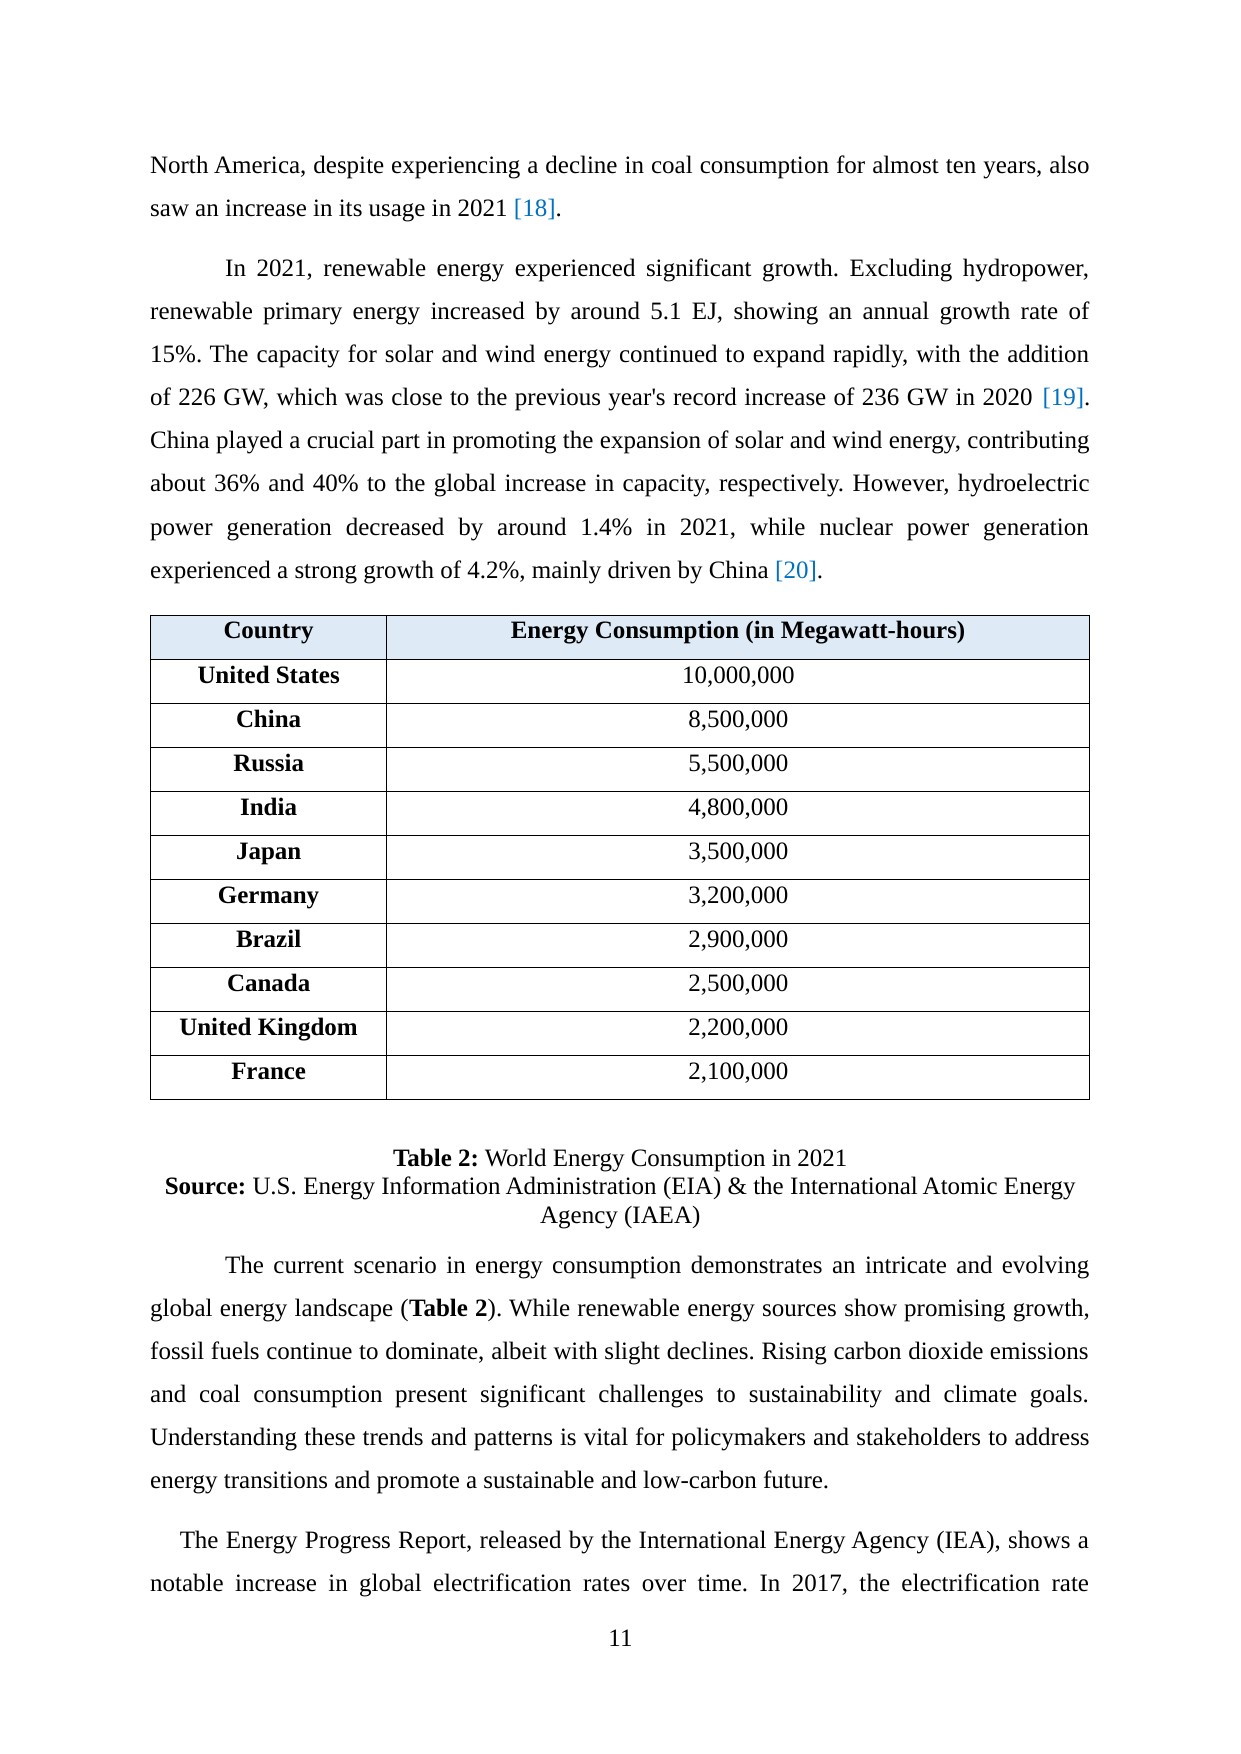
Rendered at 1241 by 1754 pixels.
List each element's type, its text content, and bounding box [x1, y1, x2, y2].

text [150, 1525, 1090, 1597]
table_header Energy Consumption (in Megawatt-hours) [387, 616, 1089, 659]
table_cell 2,900,000 [387, 924, 1089, 967]
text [150, 150, 1090, 222]
table_cell 8,500,000 [387, 704, 1089, 747]
table_header Country [151, 616, 386, 659]
table_cell 2,200,000 [387, 1012, 1089, 1055]
table_cell China [151, 704, 386, 747]
table_cell India [151, 792, 386, 835]
table_cell Japan [151, 836, 386, 879]
text In 2021, renewable energy experienced significant growth. Excluding hydropower, renewable primary energy increased by around 5.1 EJ, showing an annual growth rate of 15%. The capacity for solar and wind energy continued to expand rapidly, with the addition of 226 GW, which was close to the previous year's record increase of 236 GW in 2020 [19]. China played a crucial part in promoting the expansion of solar and wind energy, contributing about 36% and 40% to the global increase in capacity, respectively. However, hydroelectric power generation decreased by around 1.4% in 2021, while nuclear power generation experienced a strong growth of 4.2%, mainly driven by China [20]. [150, 253, 1090, 583]
text Table 2: World Energy Consumption in 2021 Source: U.S. Energy Information Administration (EIA) & the International Atomic Energy Agency (IAEA) [150, 1143, 1090, 1229]
table_cell 5,500,000 [387, 748, 1089, 791]
table_cell United Kingdom [151, 1012, 386, 1055]
table_cell Canada [151, 968, 386, 1011]
table_cell 2,500,000 [387, 968, 1089, 1011]
table_cell 4,800,000 [387, 792, 1089, 835]
text The current scenario in energy consumption demonstrates an intricate and evolving global energy landscape (Table 2). While renewable energy sources show promising growth, fossil fuels continue to dominate, albeit with slight declines. Rising carbon dioxide emissions and coal consumption present significant challenges to sustainability and climate goals. Understanding these trends and patterns is vital for policymakers and stakeholders to address energy transitions and promote a sustainable and low-carbon future. [150, 1250, 1090, 1494]
table_cell United States [151, 660, 386, 703]
table_cell France [151, 1056, 386, 1099]
table_cell Russia [151, 748, 386, 791]
table_cell 3,500,000 [387, 836, 1089, 879]
table_cell 3,200,000 [387, 880, 1089, 923]
table_cell 10,000,000 [387, 660, 1089, 703]
table_cell 2,100,000 [387, 1056, 1089, 1099]
table_cell Brazil [151, 924, 386, 967]
table_cell Germany [151, 880, 386, 923]
